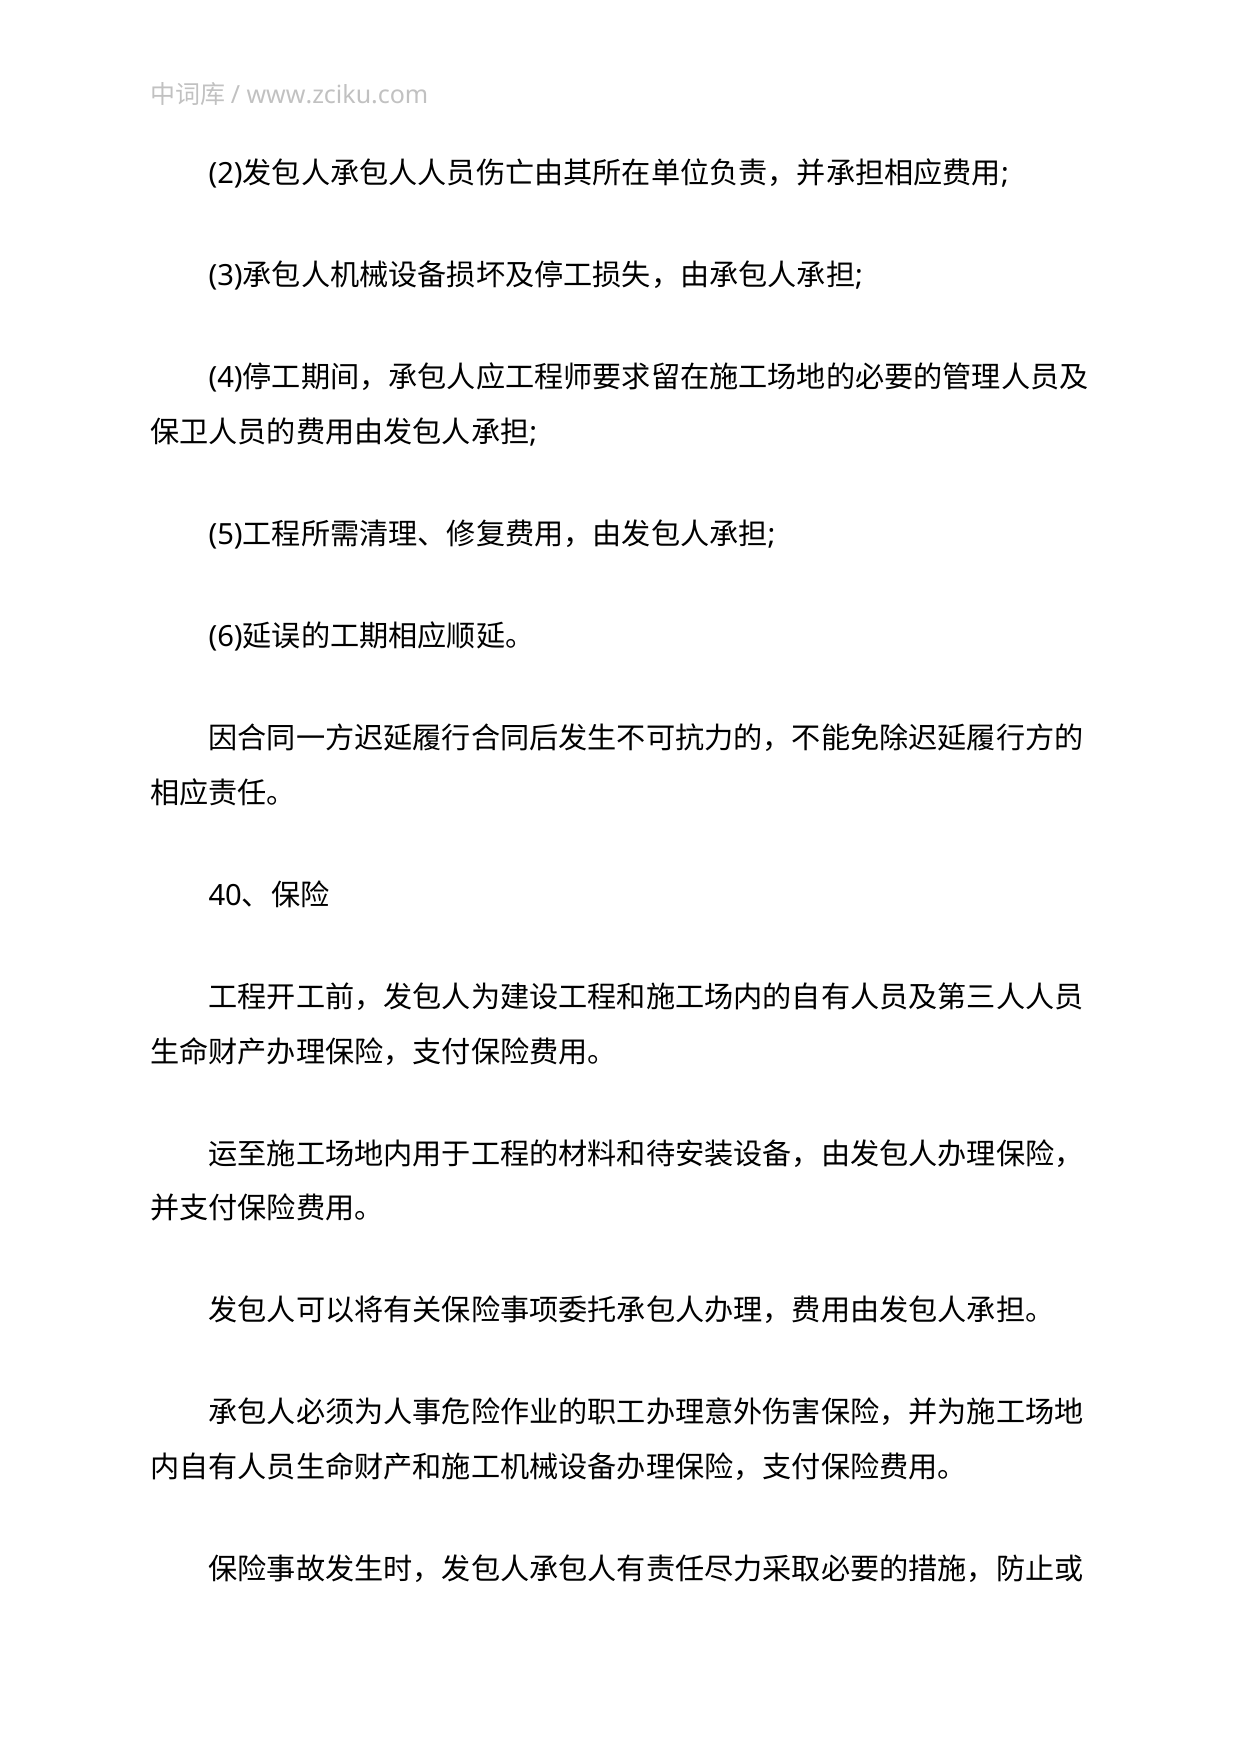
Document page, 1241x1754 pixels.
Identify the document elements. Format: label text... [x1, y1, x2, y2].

text 因合同一方迟延履行合同后发生不可抗力的，不能免除迟延履行方的相应责任。 [150, 715, 1090, 812]
text 运至施工场地内用于工程的材料和待安装设备，由发包人办理保险，并支付保险费用。 [150, 1130, 1090, 1227]
text 工程开工前，发包人为建设工程和施工场内的自有人员及第三人人员生命财产办理保险，支付保险费用。 [150, 973, 1090, 1071]
text 承包人必须为人事危险作业的职工办理意外伤害保险，并为施工场地内自有人员生命财产和施工机械设备办理保险，支付保险费用。 [150, 1389, 1090, 1486]
text 40、保险 [150, 872, 1090, 914]
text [150, 1545, 1090, 1588]
text (5)工程所需清理、修复费用，由发包人承担; [150, 511, 1090, 553]
text (4)停工期间，承包人应工程师要求留在施工场地的必要的管理人员及保卫人员的费用由发包人承担; [150, 354, 1090, 451]
text (6)延误的工期相应顺延。 [150, 613, 1090, 655]
text (2)发包人承包人人员伤亡由其所在单位负责，并承担相应费用; [150, 150, 1090, 192]
text 发包人可以将有关保险事项委托承包人办理，费用由发包人承担。 [150, 1287, 1090, 1329]
text (3)承包人机械设备损坏及停工损失，由承包人承担; [150, 252, 1090, 294]
